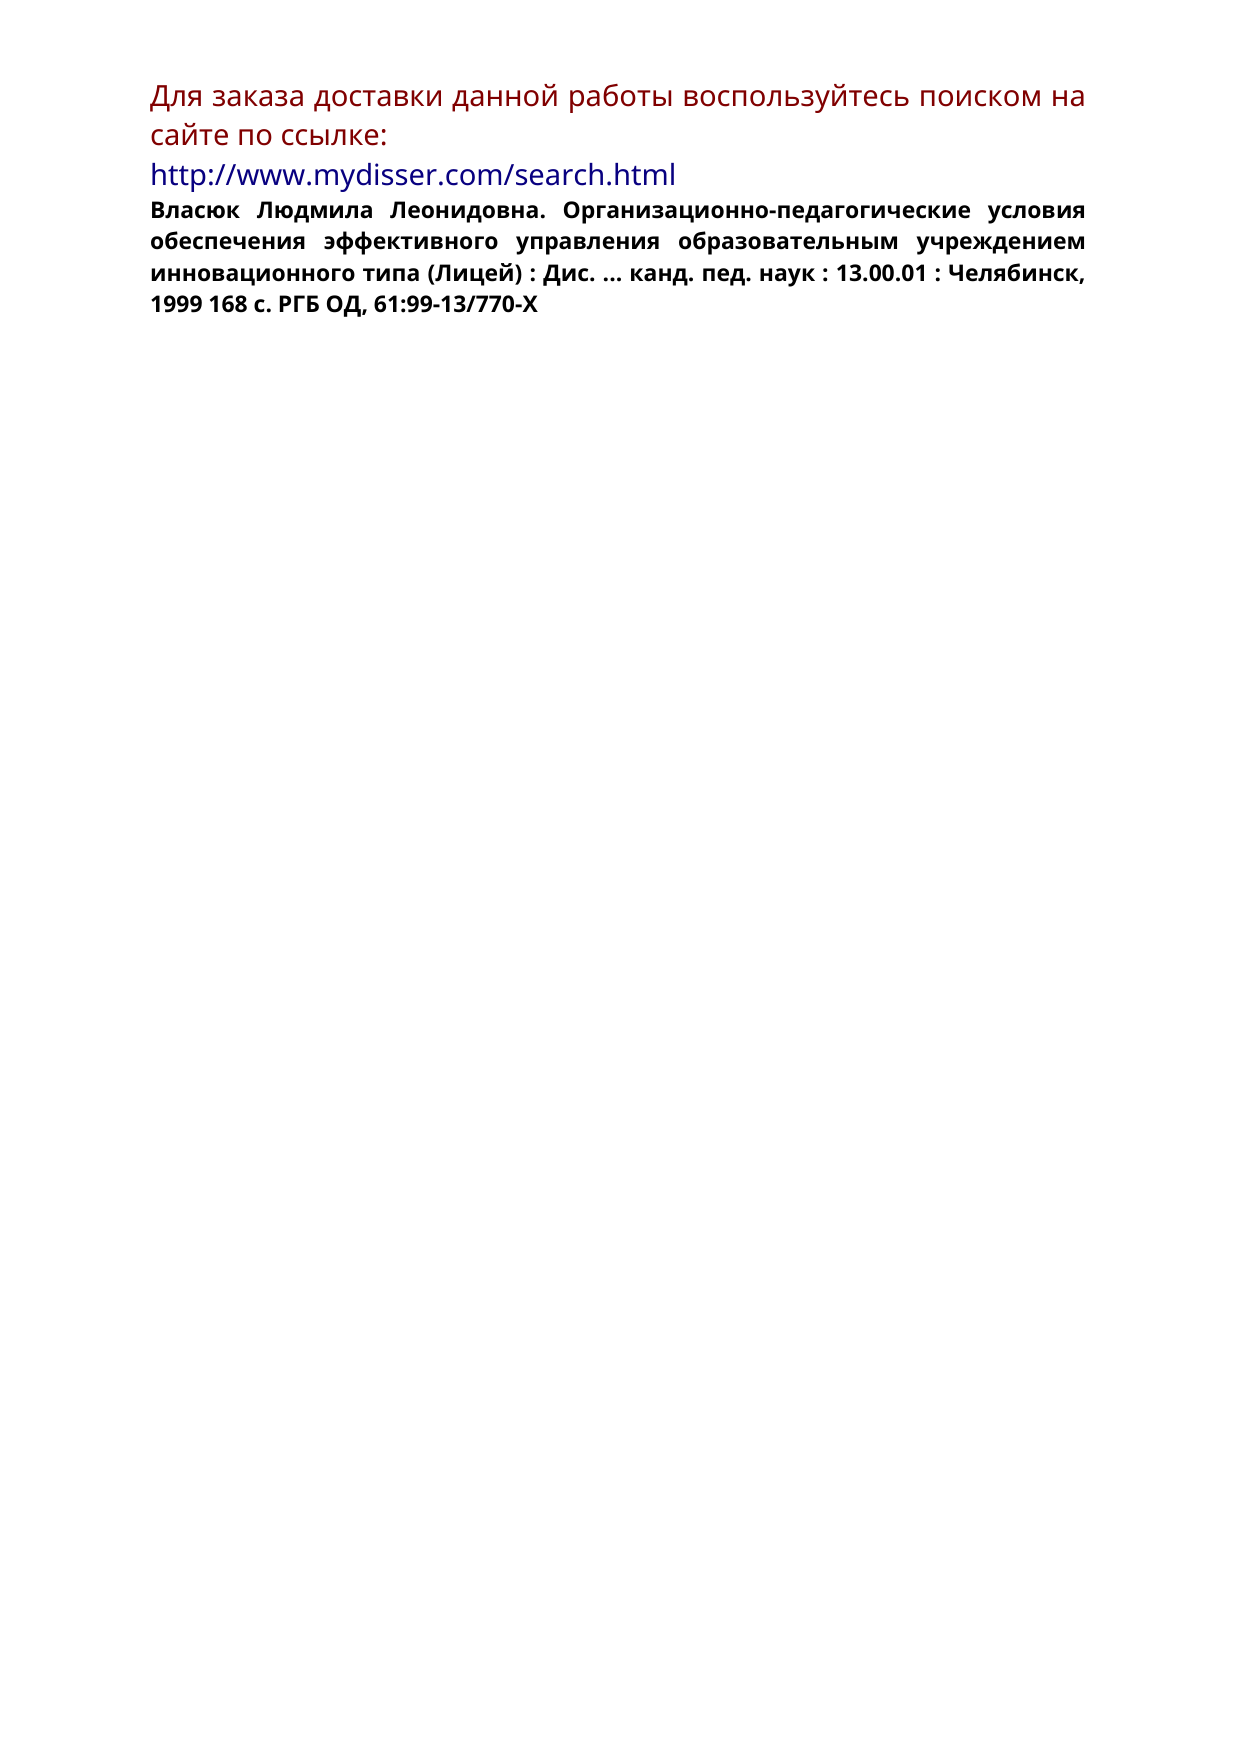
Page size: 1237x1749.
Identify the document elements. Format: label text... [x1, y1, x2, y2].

text Власюк Людмила Леонидовна. Организационно-педагогические условия обеспечения эффективного управления образовательным учреждением инновационного типа (Лицей) : Дис. ... канд. пед. наук : 13.00.01 : Челябинск, 1999 168 c. РГБ ОД, 61:99-13/770-X [150, 194, 1086, 319]
